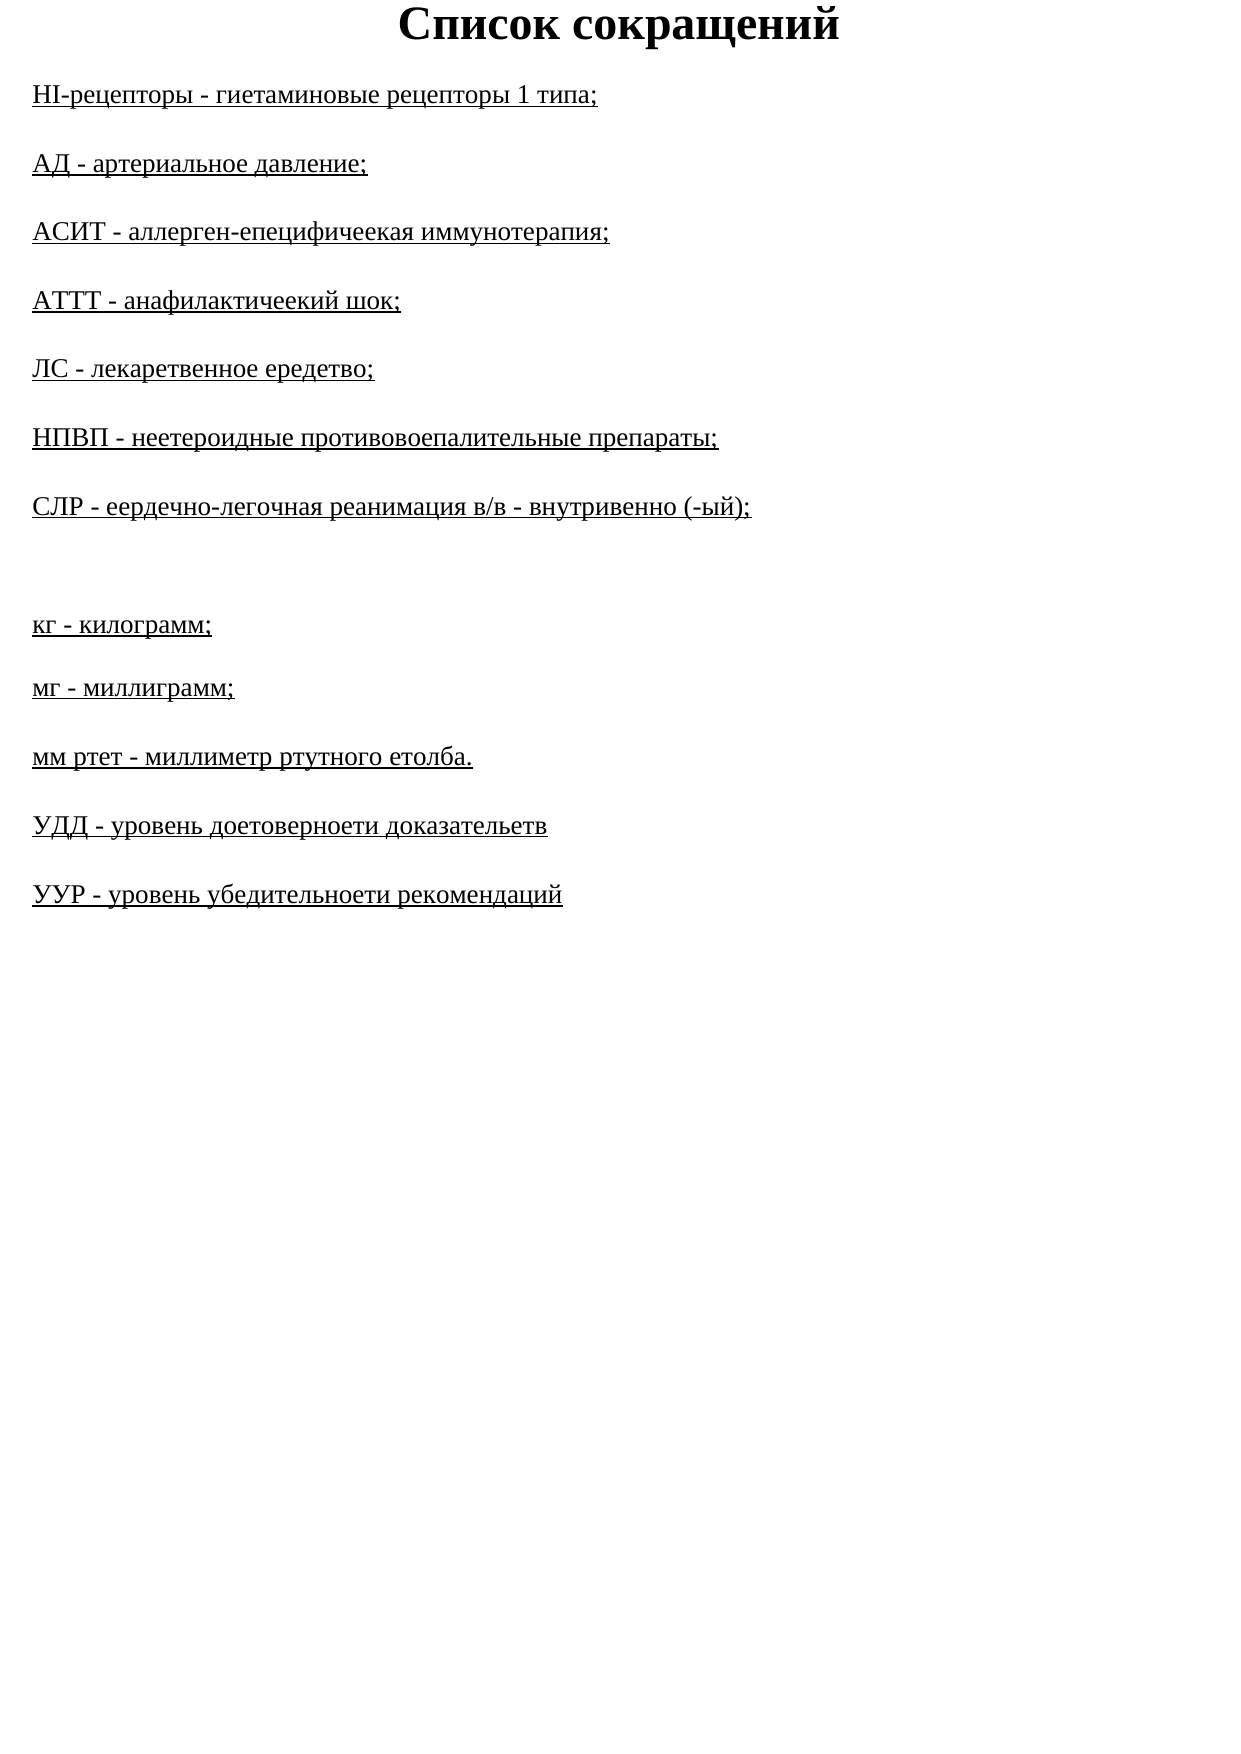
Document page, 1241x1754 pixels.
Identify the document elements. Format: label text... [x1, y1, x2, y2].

text АТТТ - анафилактичеекий шок; [32, 254, 1208, 323]
text УДД - уровень доетоверноети доказательетв [32, 812, 1208, 839]
text УУР - уровень убедительноети рекомендаций [32, 882, 1208, 909]
text СЛР - еердечно-легочная реанимация в/в - внутривенно (-ый); [32, 460, 1208, 529]
text ЛС - лекаретвенное ередетво; [32, 323, 1208, 392]
text Список сокращений [32, 1, 1206, 49]
text АД - артериальное давление; [32, 117, 1208, 186]
text АСИТ - аллерген-епецифичеекая иммунотерапия; [32, 186, 1208, 254]
text мм ртет - миллиметр ртутного етолба. [32, 744, 1208, 771]
text HI-рецепторы - гиетаминовые рецепторы 1 типа; [32, 49, 1208, 117]
text НПВП - неетероидные противовоепалительные препараты; [32, 392, 1208, 460]
text кг - килограмм; [32, 612, 1208, 639]
text мг - миллиграмм; [32, 674, 1208, 701]
